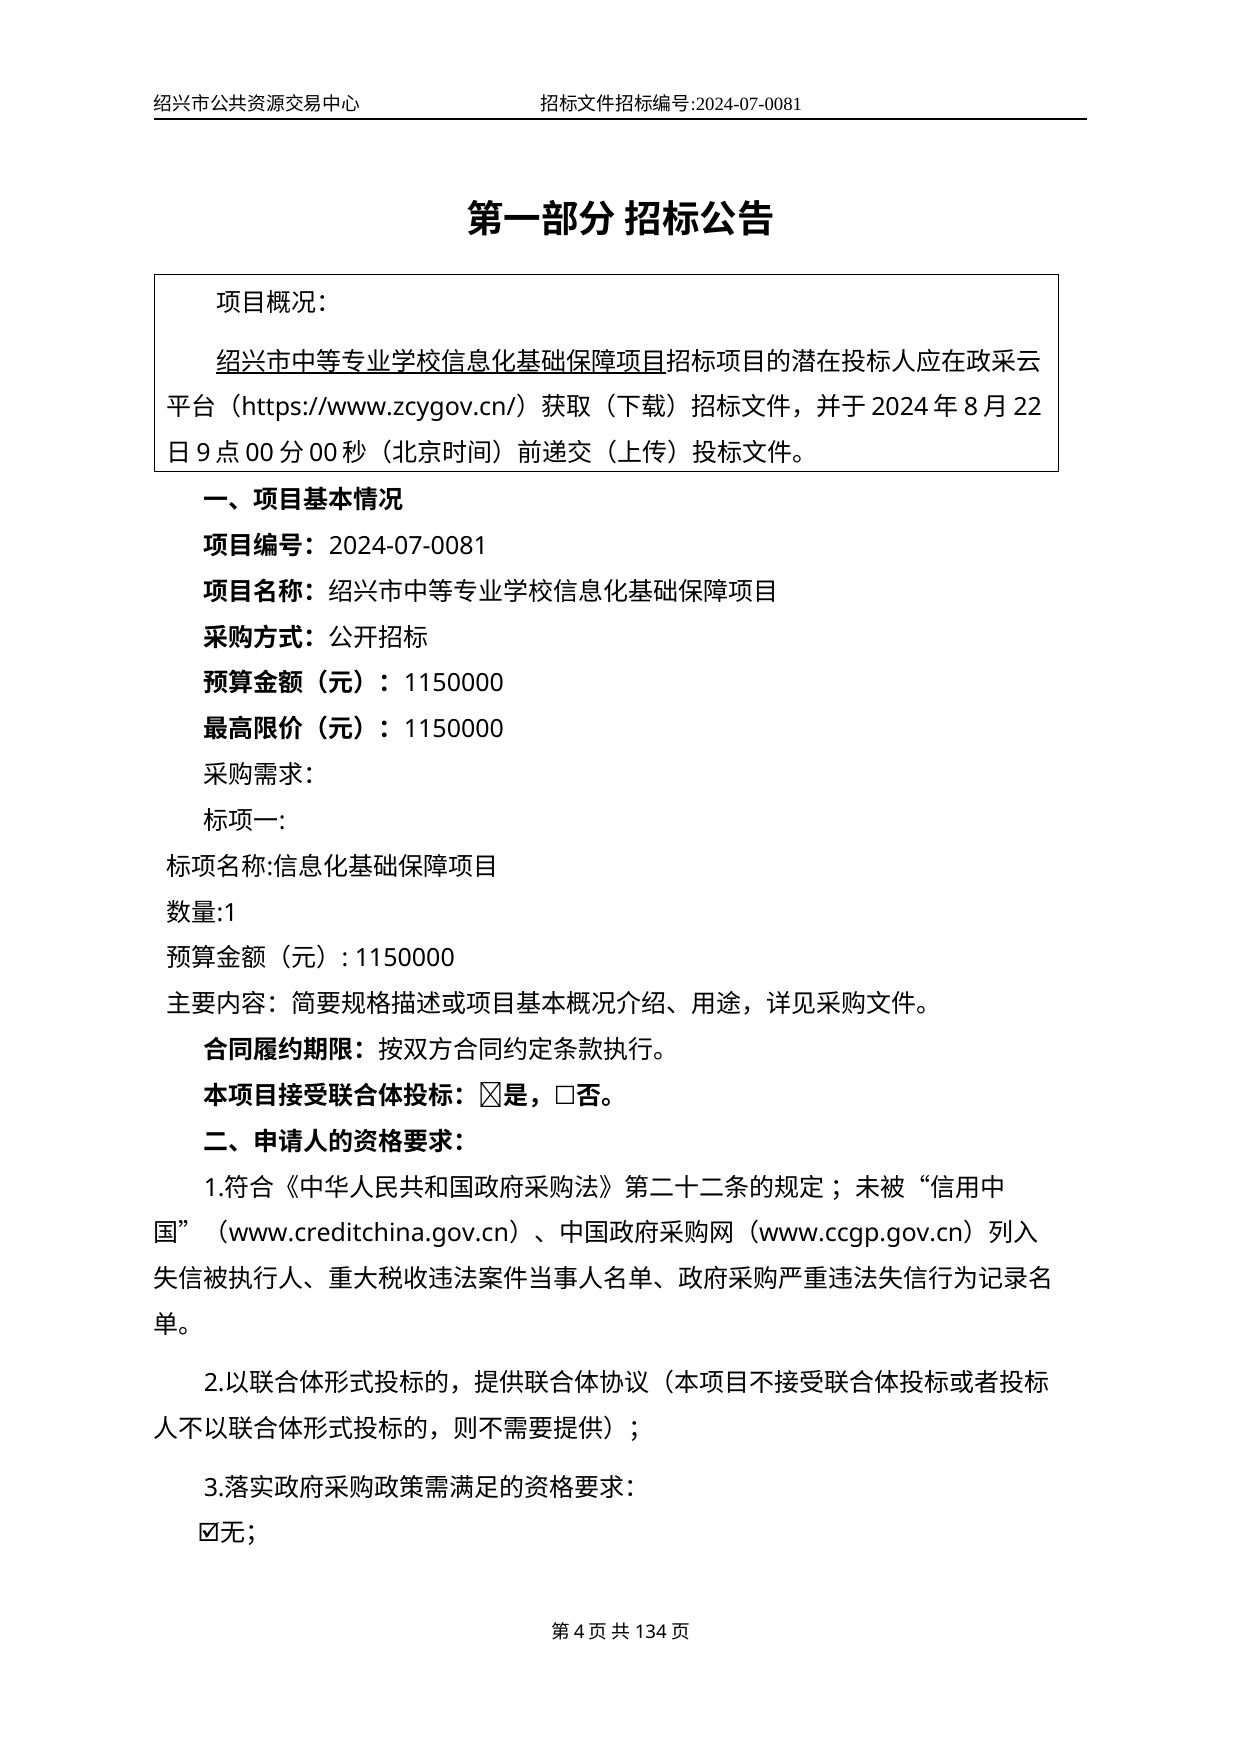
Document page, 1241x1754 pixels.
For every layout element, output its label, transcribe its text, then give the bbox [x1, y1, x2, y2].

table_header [154, 243, 1065, 1557]
text 第一部分 招标公告 [153, 189, 1087, 243]
